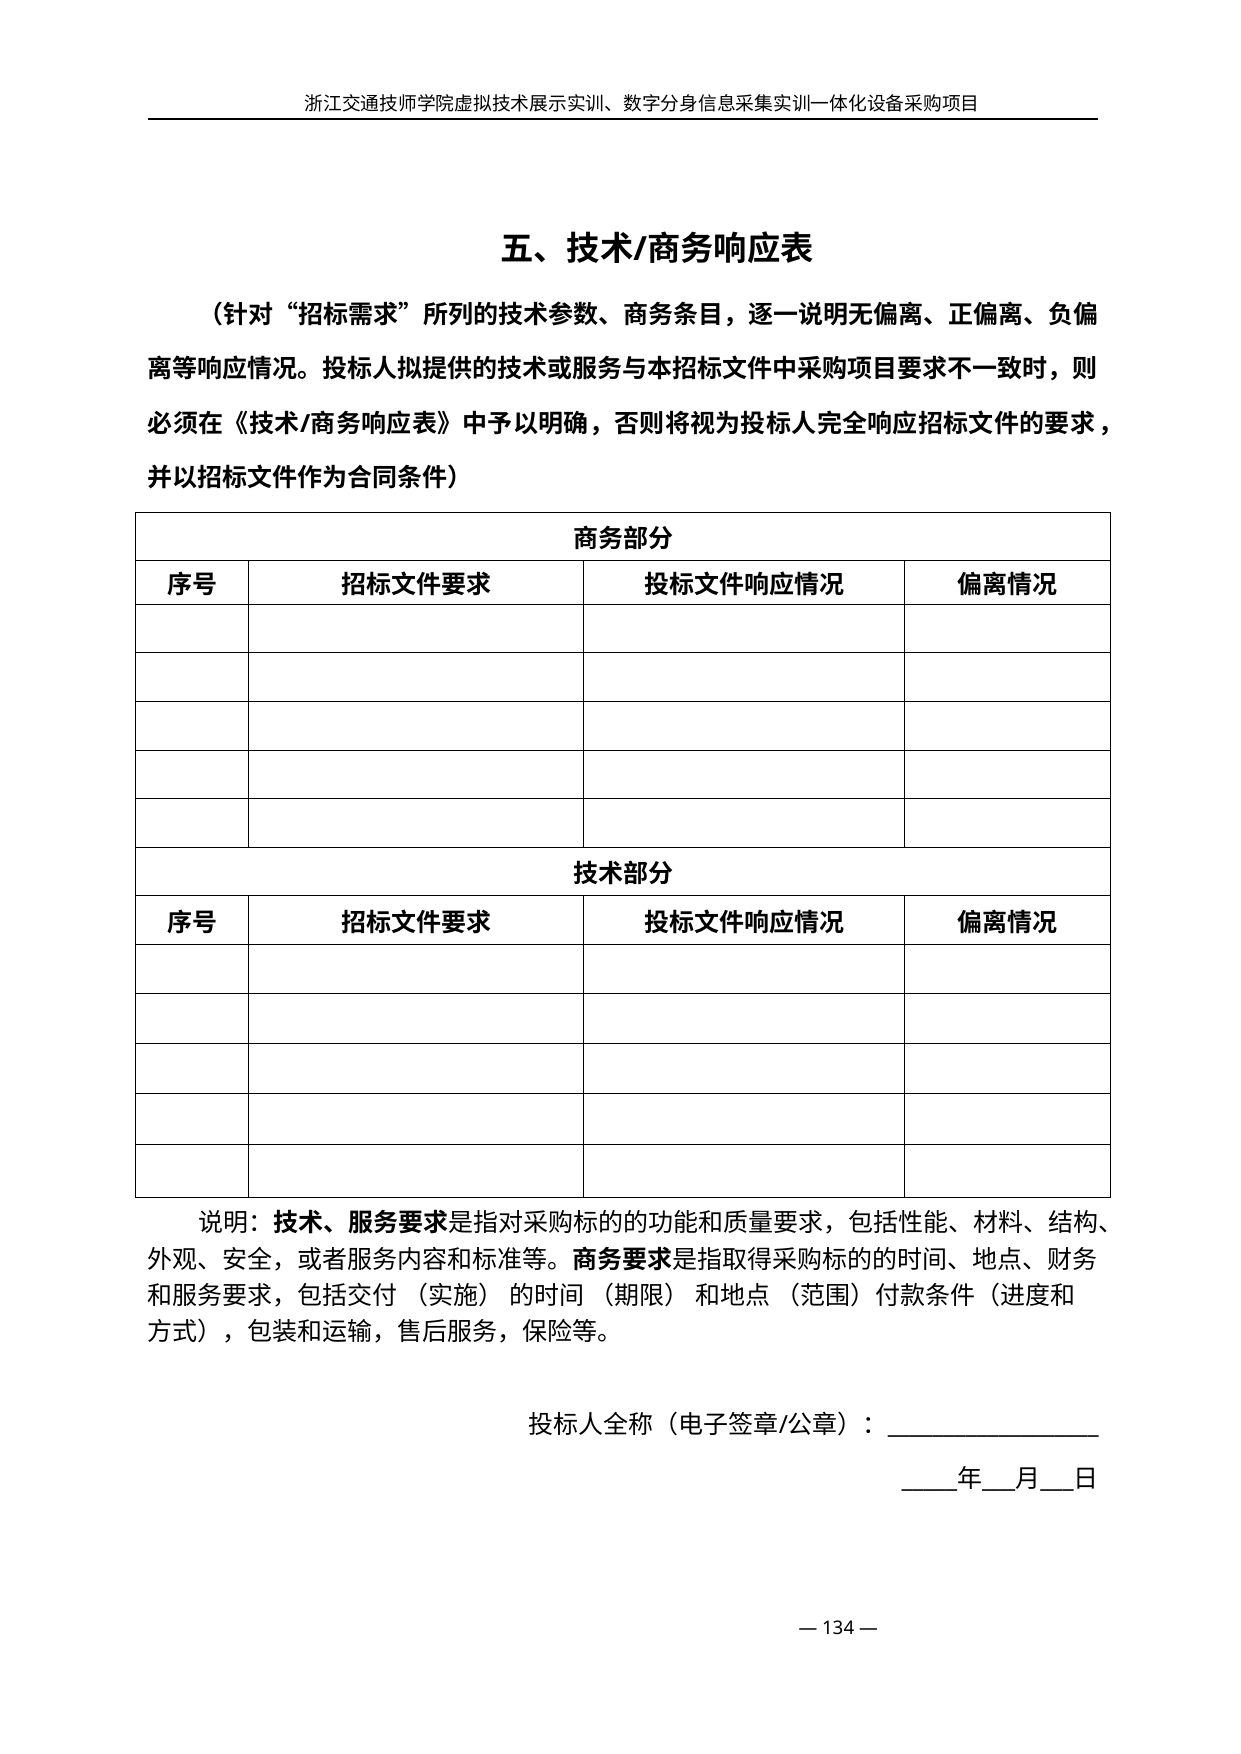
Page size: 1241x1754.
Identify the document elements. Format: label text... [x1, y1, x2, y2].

table_cell 招标文件要求 [249, 561, 583, 603]
table_cell [584, 945, 904, 993]
table_cell [249, 702, 583, 749]
table_cell [136, 1145, 248, 1197]
table_cell 序号 [136, 896, 248, 944]
table_cell [584, 799, 904, 847]
table_cell [249, 1044, 583, 1093]
table_cell [584, 605, 904, 652]
table_cell 投标文件响应情况 [584, 561, 904, 603]
text 投标人全称（电子签章/公章）：___________________ [148, 1404, 1098, 1440]
table_cell [249, 994, 583, 1042]
text 五、技术/商务响应表 [148, 222, 1098, 270]
table_cell [249, 605, 583, 652]
table_cell [136, 994, 248, 1042]
table_cell [905, 945, 1110, 993]
table_cell [905, 799, 1110, 847]
table_cell [136, 751, 248, 798]
table_cell [584, 751, 904, 798]
table_cell [905, 1094, 1110, 1143]
table_cell 偏离情况 [905, 561, 1110, 603]
table_cell [905, 751, 1110, 798]
table_cell [249, 751, 583, 798]
table_cell [136, 945, 248, 993]
table_cell [584, 702, 904, 749]
table_cell [136, 1044, 248, 1093]
table_cell [249, 653, 583, 701]
table_cell [136, 702, 248, 749]
table_cell 招标文件要求 [249, 896, 583, 944]
table_cell [584, 1044, 904, 1093]
table_cell [136, 799, 248, 847]
table_cell [905, 653, 1110, 701]
table_cell [249, 1094, 583, 1143]
table_cell 投标文件响应情况 [584, 896, 904, 944]
table_cell [584, 1145, 904, 1197]
table_cell [136, 1094, 248, 1143]
table_cell [249, 799, 583, 847]
table_cell [905, 1145, 1110, 1197]
table_cell [584, 1094, 904, 1143]
table_cell [584, 653, 904, 701]
table_cell 技术部分 [136, 848, 1110, 895]
table_cell [136, 653, 248, 701]
table_cell 序号 [136, 561, 248, 603]
table_cell [905, 1044, 1110, 1093]
text 说明：技术、服务要求是指对采购标的的功能和质量要求，包括性能、材料、结构、外观、安全，或者服务内容和标准等。商务要求是指取得采购标的的时间、地点、财务和服务要求，包括交付 （实施） 的时间 （期限） 和地点 （范围）付款条件（进度和方式），包装和运输，售后服务，保险等。 [148, 1203, 1098, 1348]
text _____年___月___日 [148, 1458, 1098, 1495]
table_cell [905, 605, 1110, 652]
table_cell 偏离情况 [905, 896, 1110, 944]
table_cell [136, 605, 248, 652]
table_cell [249, 945, 583, 993]
table_cell [249, 1145, 583, 1197]
table_cell [905, 994, 1110, 1042]
text （针对“招标需求”所列的技术参数、商务条目，逐一说明无偏离、正偏离、负偏离等响应情况。投标人拟提供的技术或服务与本招标文件中采购项目要求不一致时，则必须在《技术/商务响应表》中予以明确，否则将视为投标人完全响应招标文件的要求，并以招标文件作为合同条件） [148, 294, 1098, 494]
table_cell [584, 994, 904, 1042]
table_cell [905, 702, 1110, 749]
table_header 商务部分 [136, 513, 1110, 560]
